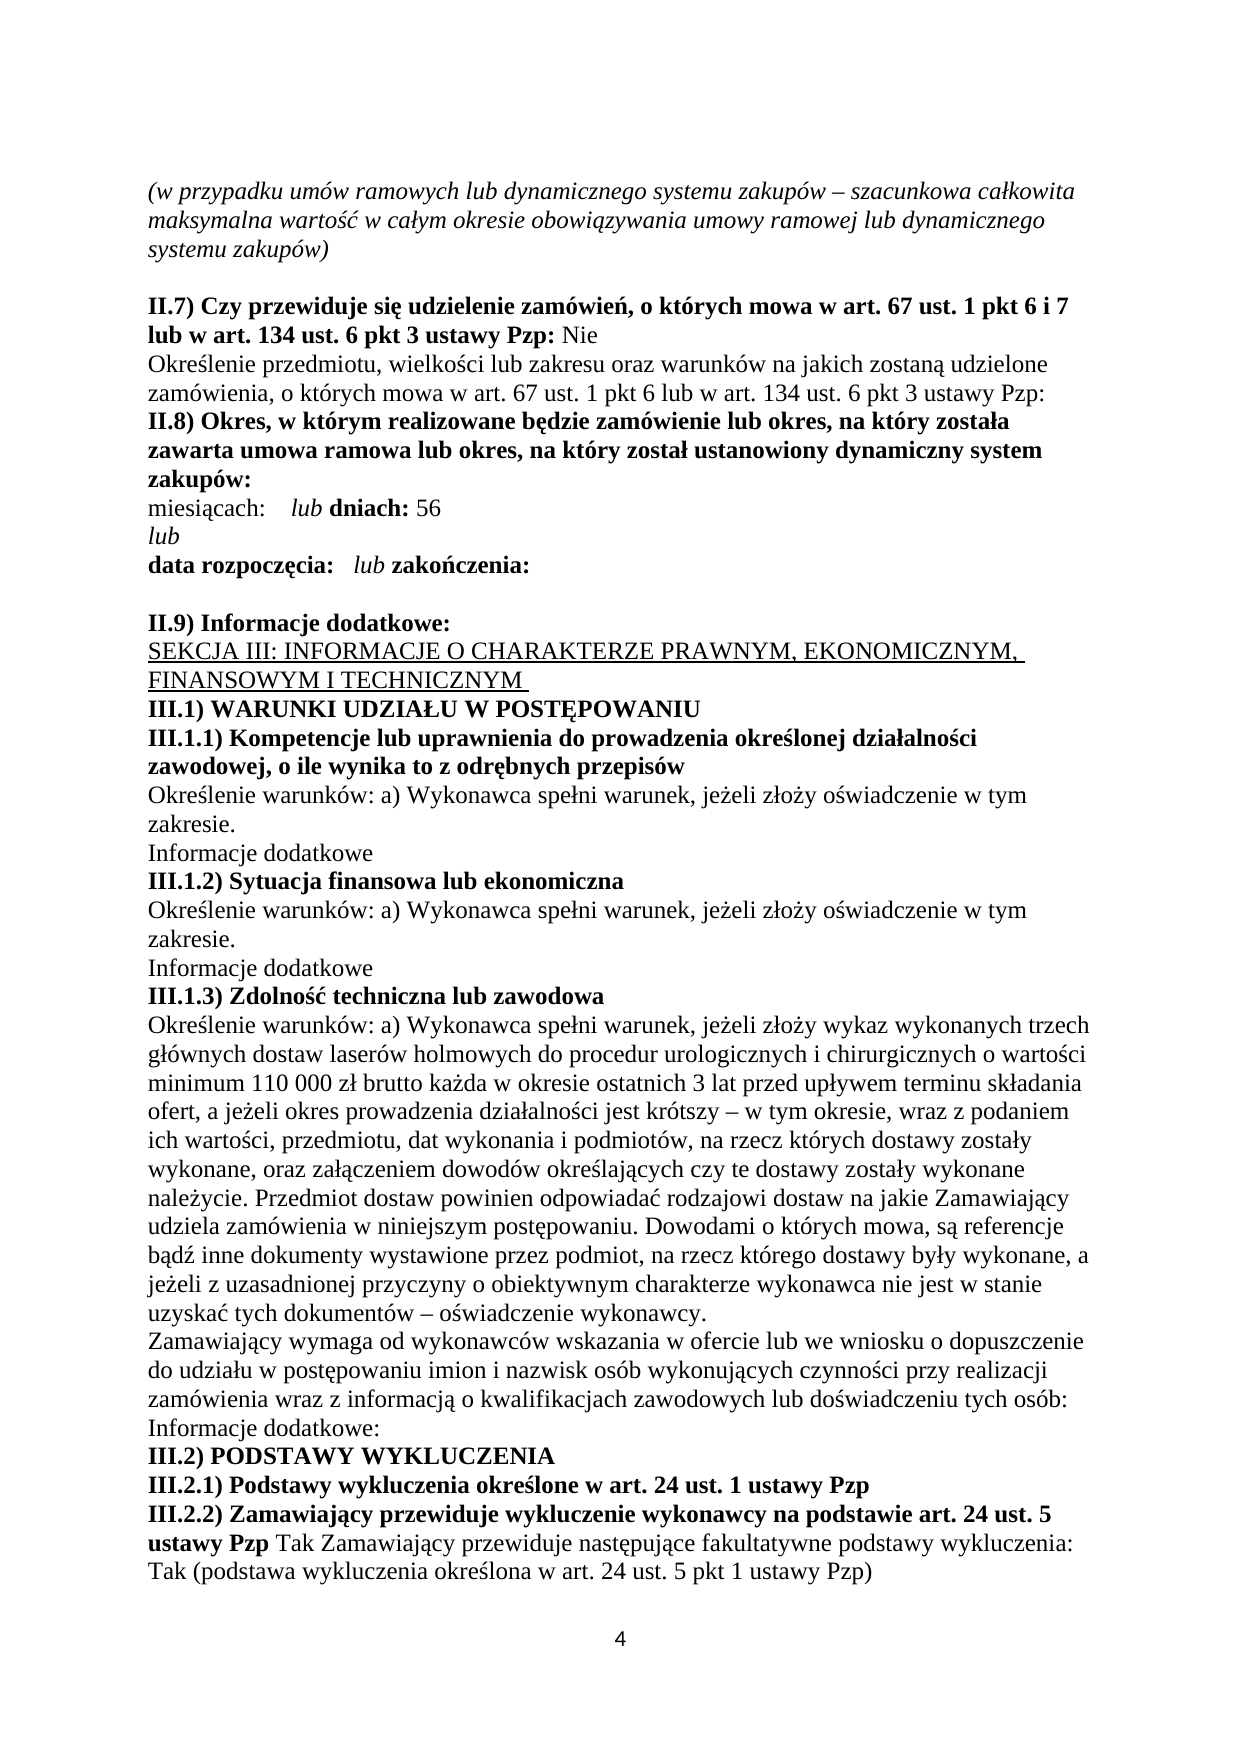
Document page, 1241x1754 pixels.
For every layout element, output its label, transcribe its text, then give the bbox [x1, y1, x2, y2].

text (w przypadku umów ramowych lub dynamicznego systemu zakupów – szacunkowa całkowita maksymalna wartość w całym okresie obowiązywania umowy ramowej lub dynamicznego systemu zakupów) [148, 148, 1093, 263]
text SEKCJA III: INFORMACJE O CHARAKTERZE PRAWNYM, EKONOMICZNYM, FINANSOWYM I TECHNICZNYM [148, 636, 1093, 694]
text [148, 1470, 1093, 1585]
text II.7) Czy przewiduje się udzielenie zamówień, o których mowa w art. 67 ust. 1 pkt 6 i 7 lub w art. 134 ust. 6 pkt 3 ustawy Pzp: Nie Określenie przedmiotu, wielkości lub zakresu oraz warunków na jakich zostaną udzielone zamówienia, o których mowa w art. 67 ust. 1 pkt 6 lub w art. 134 ust. 6 pkt 3 ustawy Pzp: II.8) Okres, w którym realizowane będzie zamówienie lub okres, na który została zawarta umowa ramowa lub okres, na który został ustanowiony dynamiczny system zakupów: miesiącach: lub dniach: 56 lub data rozpoczęcia: lub zakończenia: II.9) Informacje dodatkowe: [148, 263, 1093, 636]
text III.1) WARUNKI UDZIAŁU W POSTĘPOWANIU [148, 694, 1093, 723]
text III.1.1) Kompetencje lub uprawnienia do prowadzenia określonej działalności zawodowej, o ile wynika to z odrębnych przepisów Określenie warunków: a) Wykonawca spełni warunek, jeżeli złoży oświadczenie w tym zakresie. Informacje dodatkowe III.1.2) Sytuacja finansowa lub ekonomiczna Określenie warunków: a) Wykonawca spełni warunek, jeżeli złoży oświadczenie w tym zakresie. Informacje dodatkowe III.1.3) Zdolność techniczna lub zawodowa Określenie warunków: a) Wykonawca spełni warunek, jeżeli złoży wykaz wykonanych trzech głównych dostaw laserów holmowych do procedur urologicznych i chirurgicznych o wartości minimum 110 000 zł brutto każda w okresie ostatnich 3 lat przed upływem terminu składania ofert, a jeżeli okres prowadzenia działalności jest krótszy – w tym okresie, wraz z podaniem ich wartości, przedmiotu, dat wykonania i podmiotów, na rzecz których dostawy zostały wykonane, oraz załączeniem dowodów określających czy te dostawy zostały wykonane należycie. Przedmiot dostaw powinien odpowiadać rodzajowi dostaw na jakie Zamawiający udziela zamówienia w niniejszym postępowaniu. Dowodami o których mowa, są referencje bądź inne dokumenty wystawione przez podmiot, na rzecz którego dostawy były wykonane, a jeżeli z uzasadnionej przyczyny o obiektywnym charakterze wykonawca nie jest w stanie uzyskać tych dokumentów – oświadczenie wykonawcy. Zamawiający wymaga od wykonawców wskazania w ofercie lub we wniosku o dopuszczenie do udziału w postępowaniu imion i nazwisk osób wykonujących czynności przy realizacji zamówienia wraz z informacją o kwalifikacjach zawodowych lub doświadczeniu tych osób: Informacje dodatkowe: [148, 723, 1093, 1441]
text III.2) PODSTAWY WYKLUCZENIA [148, 1441, 1093, 1470]
